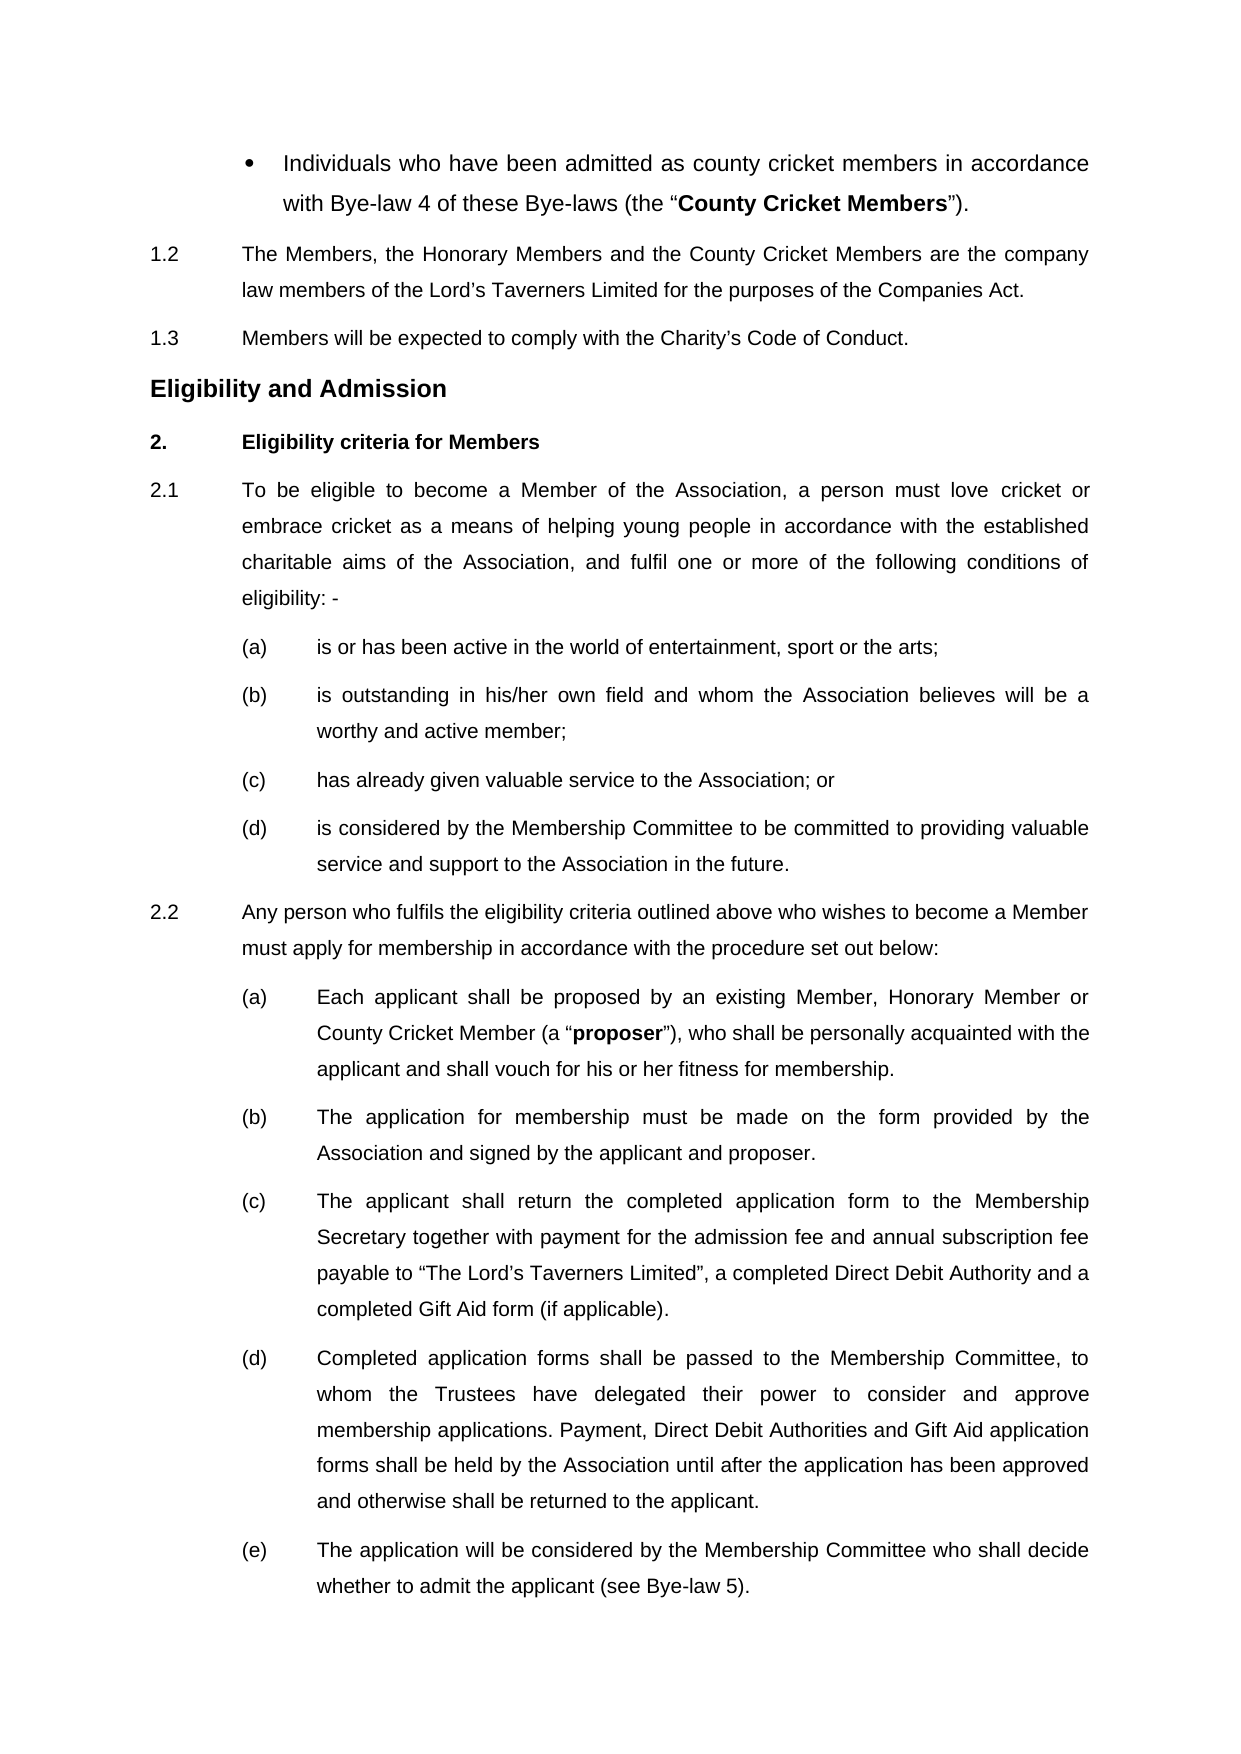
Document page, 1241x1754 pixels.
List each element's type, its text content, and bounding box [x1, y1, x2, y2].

text Members will be expected to comply with the Charity’s Code of Conduct. [150, 326, 1090, 350]
text Each applicant shall be proposed by an existing Member, Honorary Member or County Cricket Member (a “proposer”), who shall be personally acquainted with the applicant and shall vouch for his or her fitness for membership. [242, 984, 1090, 1080]
text The application will be considered by the Membership Committee who shall decide whether to admit the applicant (see Bye-law 5). [242, 1538, 1090, 1598]
text The applicant shall return the completed application form to the Membership Secretary together with payment for the admission fee and annual subscription fee payable to “The Lord’s Taverners Limited”, a completed Direct Debit Authority and a completed Gift Aid form (if applicable). [242, 1189, 1090, 1321]
list Individuals who have been admitted as county cricket members in accordance with Bye-law 4 of these Bye-laws (the “County Cricket Members”). [245, 150, 1090, 216]
text has already given valuable service to the Association; or [242, 767, 1090, 791]
text To be eligible to become a Member of the Association, a person must love cricket or embrace cricket as a means of helping young people in accordance with the established charitable aims of the Association, and fulfil one or more of the following conditions of eligibility: - [150, 478, 1090, 610]
text is outstanding in his/her own field and whom the Association believes will be a worthy and active member; [242, 683, 1090, 743]
text is considered by the Membership Committee to be committed to providing valuable service and support to the Association in the future. [242, 816, 1090, 876]
list Eligibility and Admission [150, 374, 1090, 403]
text Completed application forms shall be passed to the Membership Committee, to whom the Trustees have delegated their power to consider and approve membership applications. Payment, Direct Debit Authorities and Gift Aid application forms shall be held by the Association until after the application has been approved and otherwise shall be returned to the applicant. [242, 1346, 1090, 1513]
text The application for membership must be made on the form provided by the Association and signed by the applicant and proposer. [242, 1105, 1090, 1165]
text Any person who fulfils the eligibility criteria outlined above who wishes to become a Member must apply for membership in accordance with the procedure set out below: [150, 900, 1090, 960]
text The Members, the Honorary Members and the County Cricket Members are the company law members of the Lord’s Taverners Limited for the purposes of the Companies Act. [150, 241, 1090, 301]
text Eligibility criteria for Members [150, 430, 1090, 454]
text is or has been active in the world of entertainment, sport or the arts; [242, 634, 1090, 658]
